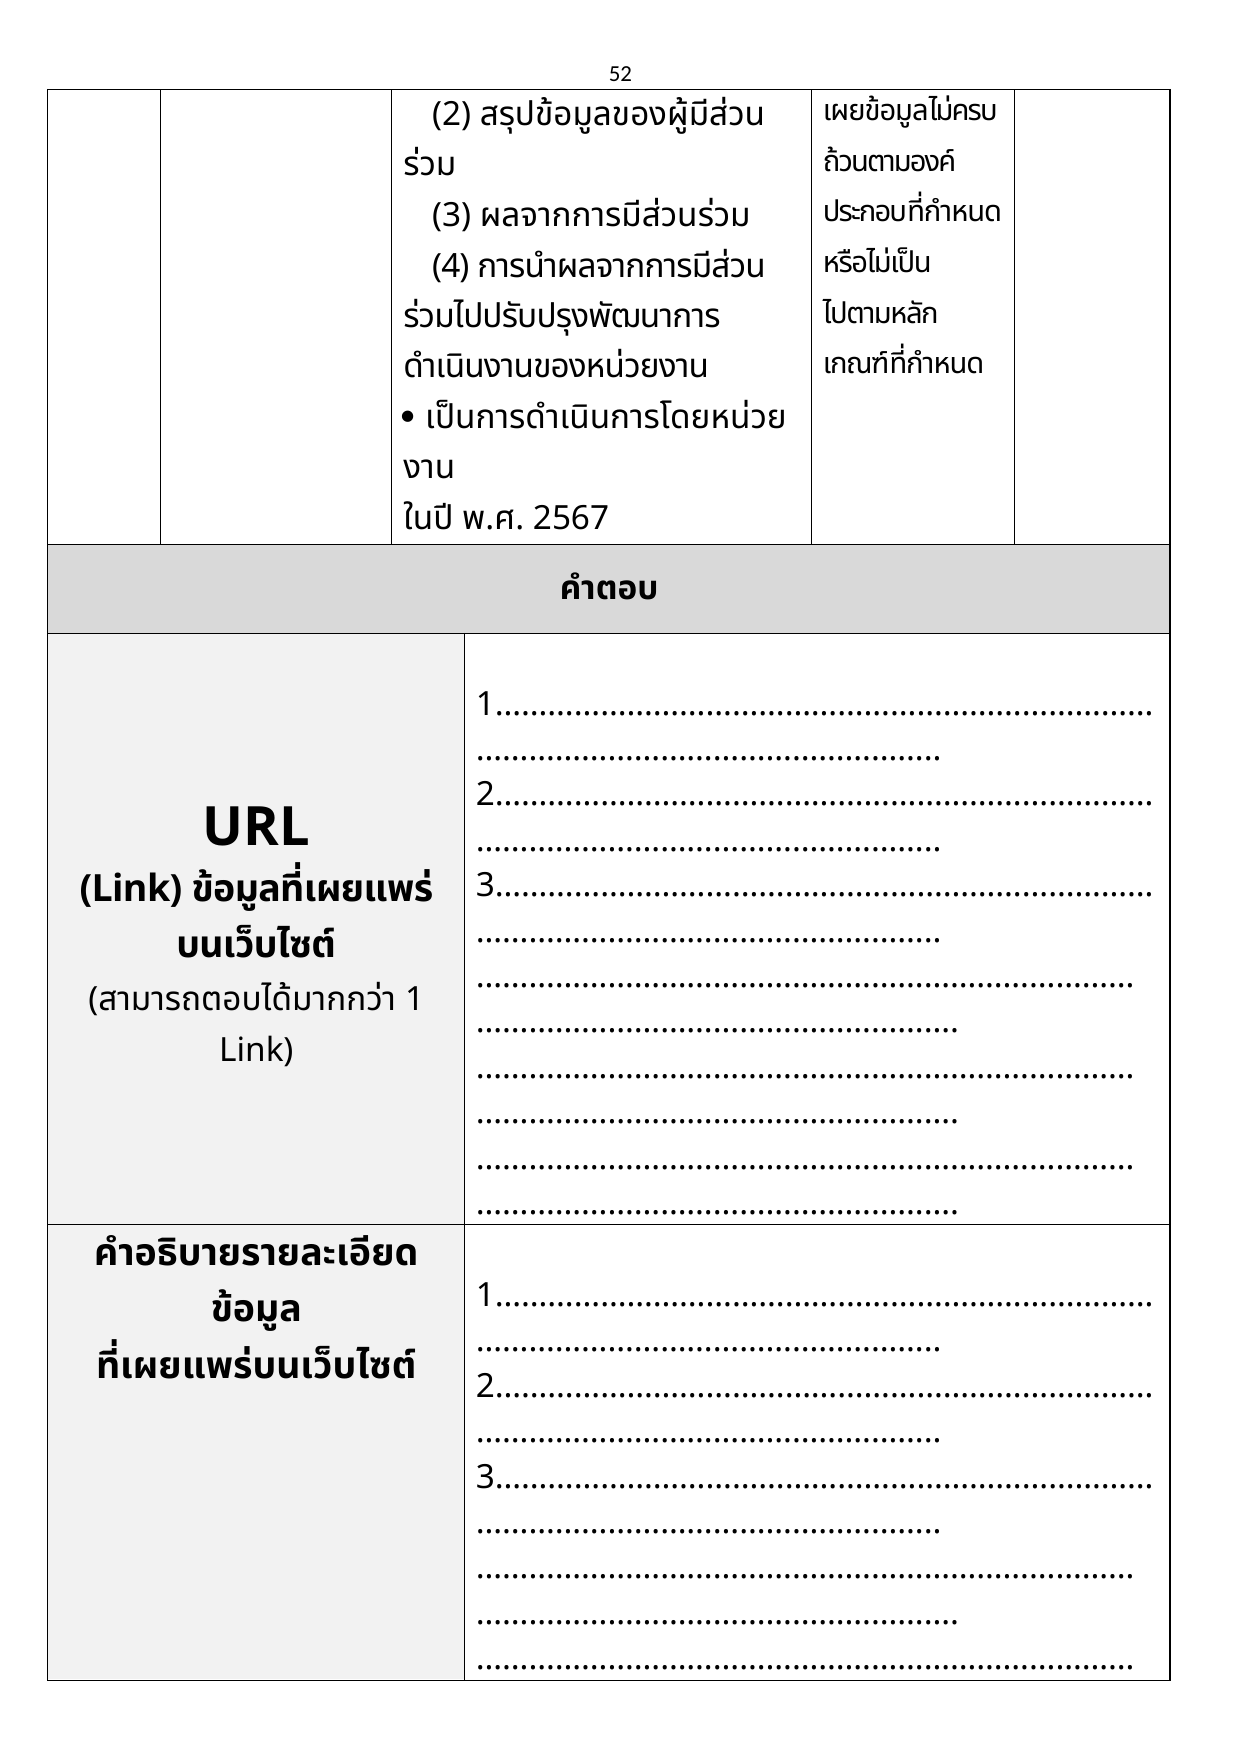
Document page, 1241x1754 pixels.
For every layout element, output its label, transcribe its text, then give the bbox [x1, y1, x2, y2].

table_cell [48, 1225, 464, 1679]
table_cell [812, 90, 1014, 544]
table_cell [465, 1225, 1169, 1679]
table_cell คำตอบ [48, 545, 1169, 633]
table_cell URL (Link) ข้อมูลที่เผยแพร่บนเว็บไซต์ (สามารถตอบได้มากกว่า 1 Link) [48, 634, 464, 1224]
